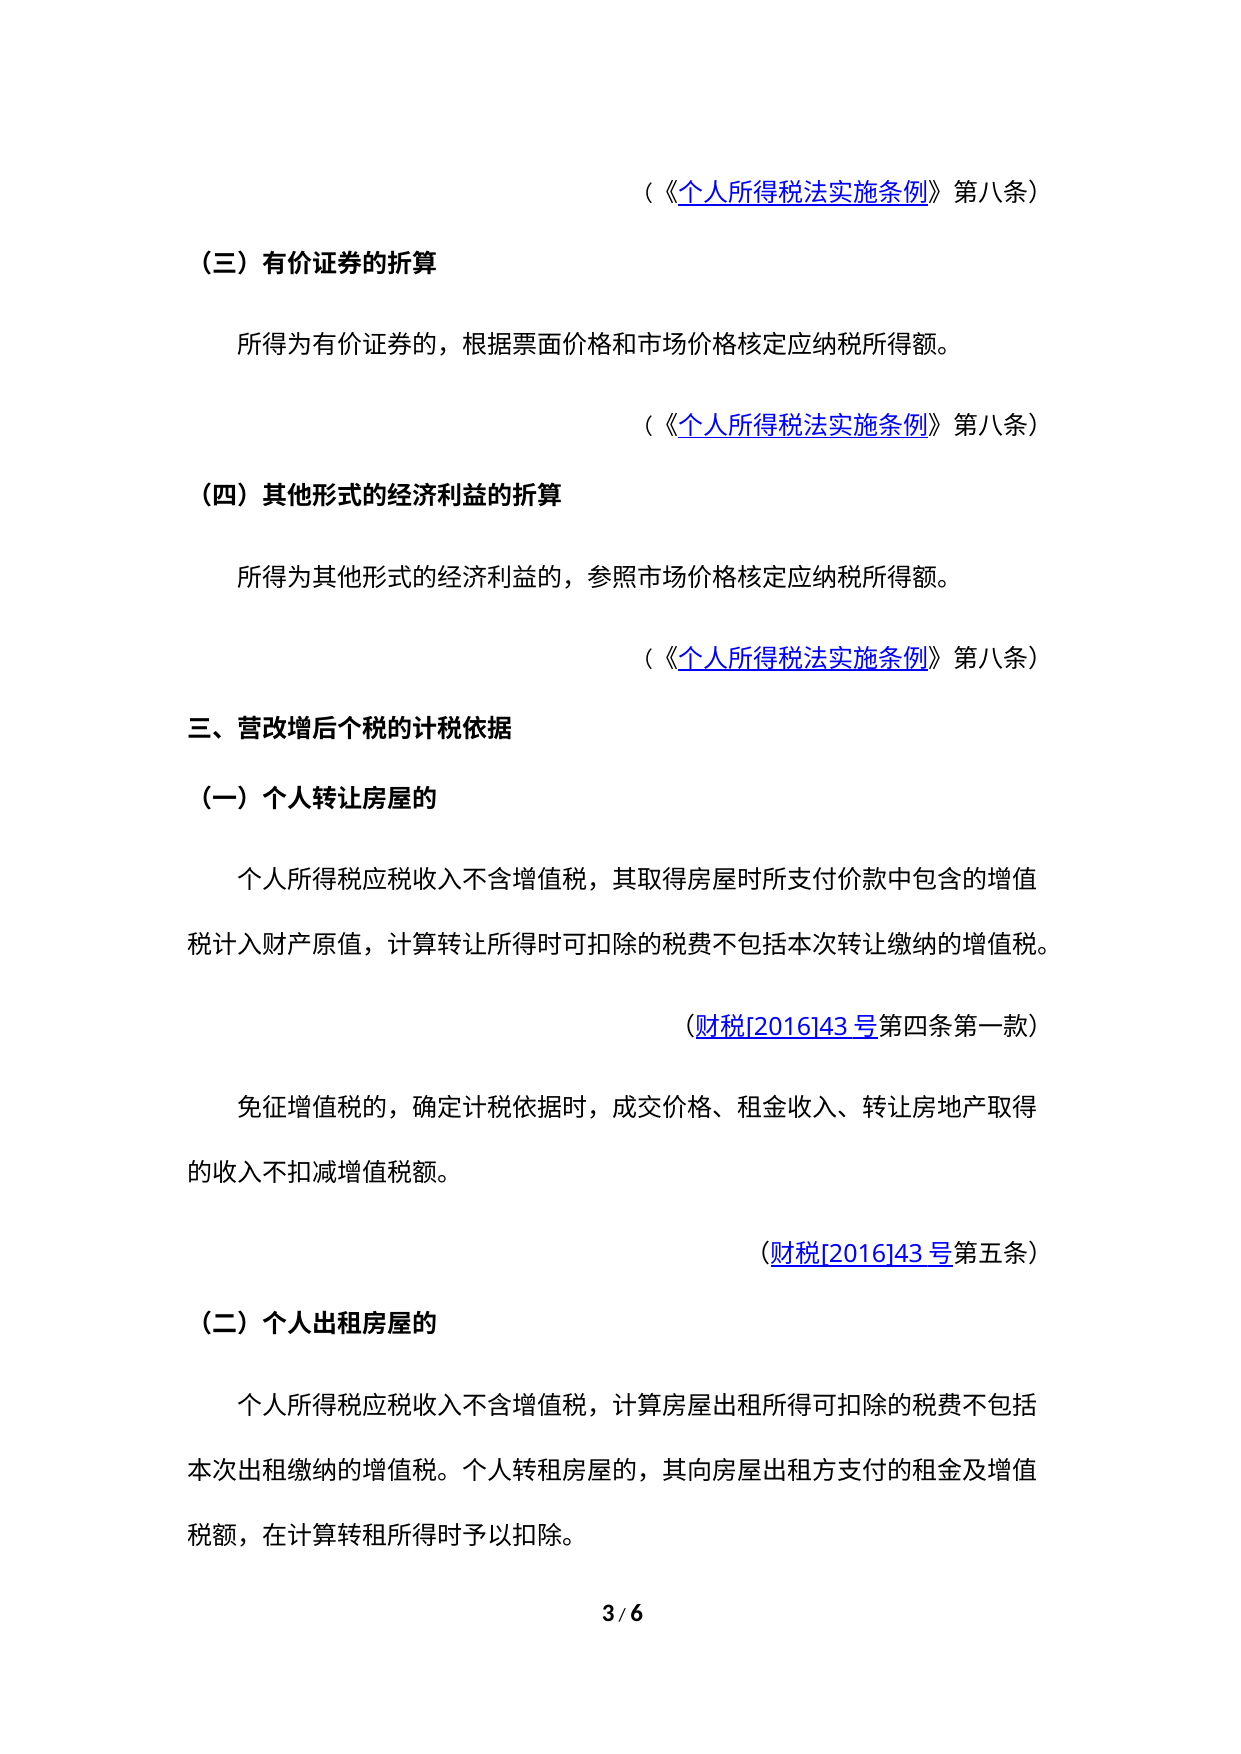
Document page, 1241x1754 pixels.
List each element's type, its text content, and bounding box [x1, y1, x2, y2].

text 免征增值税的，确定计税依据时，成交价格、租金收入、转让房地产取得的收入不扣减增值税额。 [187, 1073, 1053, 1203]
subtitle （四）其他形式的经济利益的折算 [187, 461, 1053, 526]
subtitle （一）个人转让房屋的 [187, 764, 1053, 829]
text （《个人所得税法实施条例》第八条） [187, 624, 1053, 689]
text 所得为其他形式的经济利益的，参照市场价格核定应纳税所得额。 [187, 543, 1053, 608]
text 所得为有价证券的，根据票面价格和市场价格核定应纳税所得额。 [187, 310, 1053, 375]
text 个人所得税应税收入不含增值税，其取得房屋时所支付价款中包含的增值税计入财产原值，计算转让所得时可扣除的税费不包括本次转让缴纳的增值税。 [187, 846, 1053, 976]
subtitle （三）有价证券的折算 [187, 229, 1053, 294]
subtitle 三、营改增后个税的计税依据 [187, 694, 1053, 759]
text 个人所得税应税收入不含增值税，计算房屋出租所得可扣除的税费不包括本次出租缴纳的增值税。个人转租房屋的，其向房屋出租方支付的租金及增值税额，在计算转租所得时予以扣除。 [187, 1371, 1053, 1566]
text （《个人所得税法实施条例》第八条） [187, 158, 1053, 223]
text （《个人所得税法实施条例》第八条） [187, 391, 1053, 456]
text （财税[2016]43号第四条第一款） [187, 992, 1053, 1057]
text （财税[2016]43号第五条） [187, 1219, 1053, 1284]
subtitle （二）个人出租房屋的 [187, 1289, 1053, 1354]
